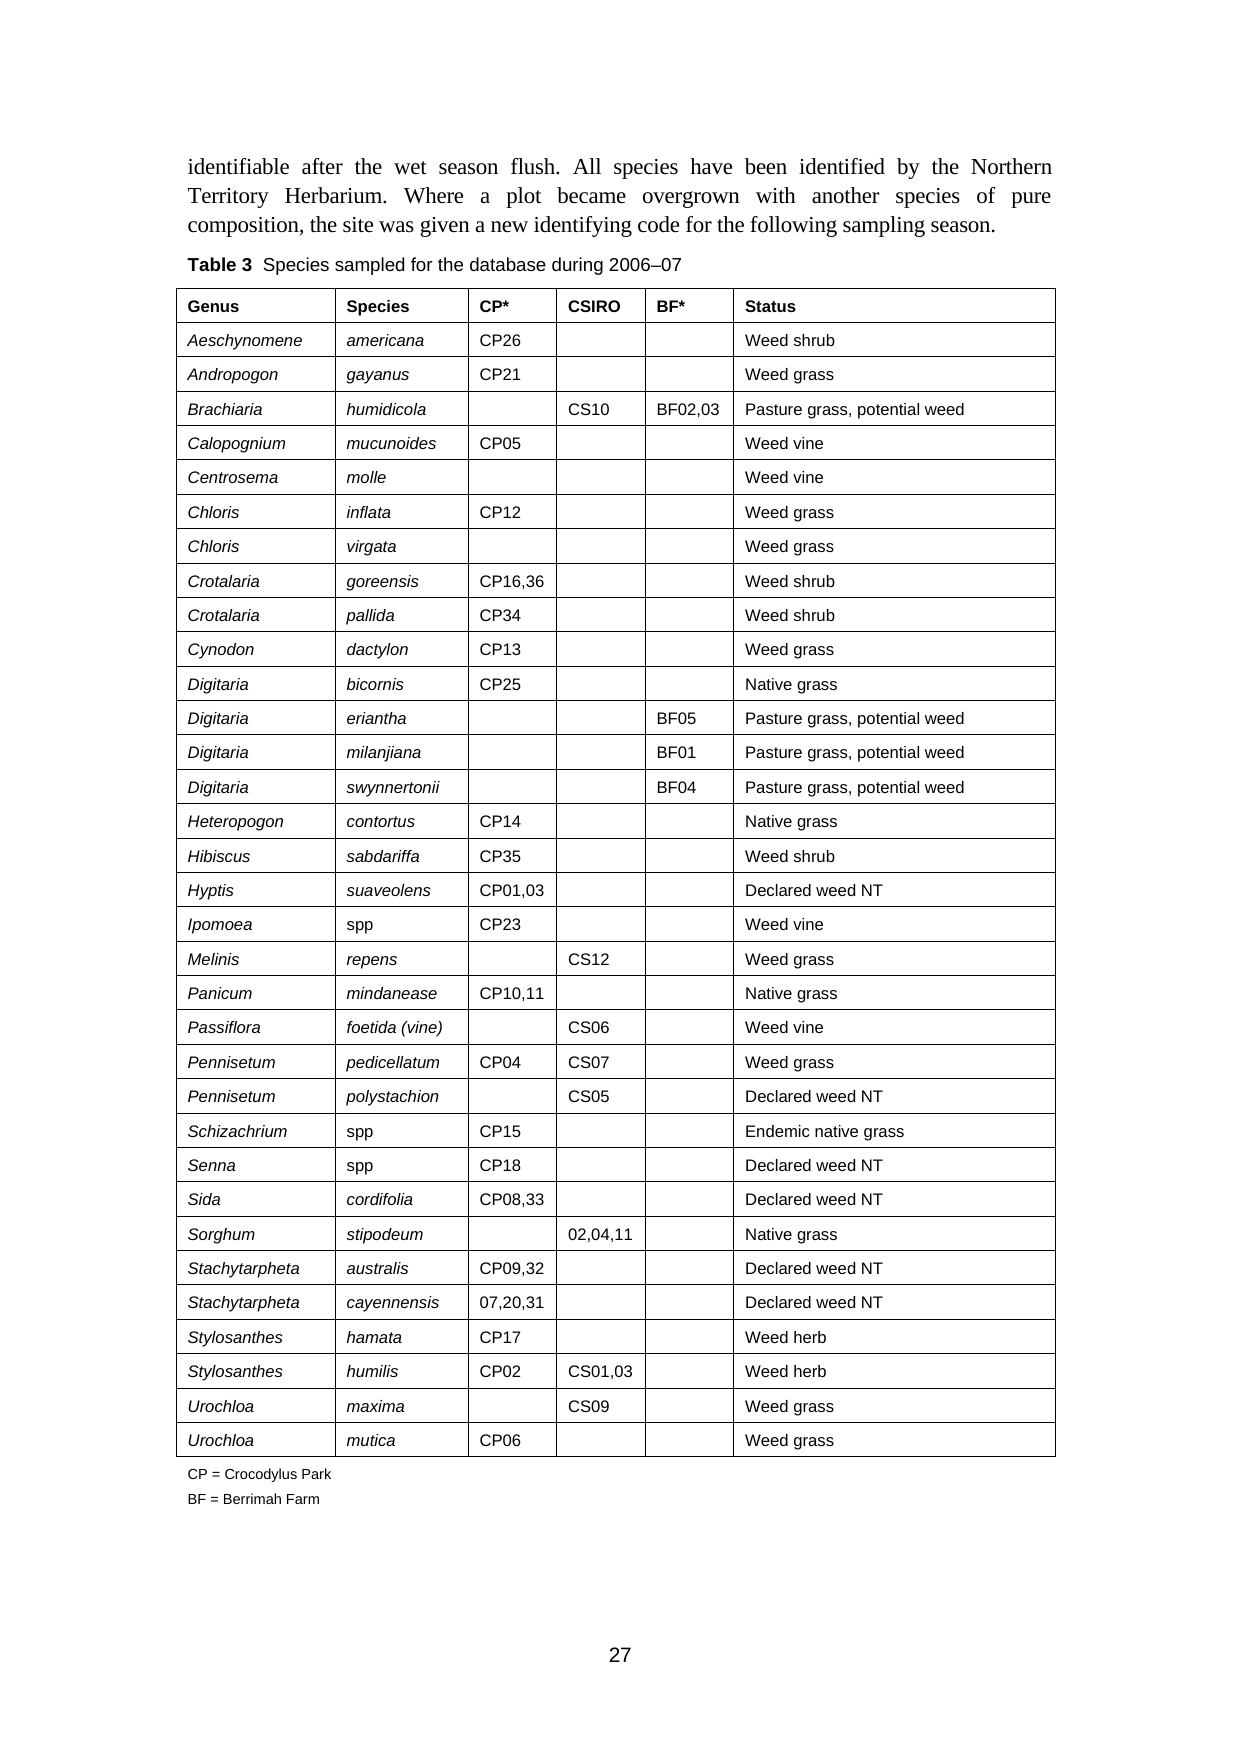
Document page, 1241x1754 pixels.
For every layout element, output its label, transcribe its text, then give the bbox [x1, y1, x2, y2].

table_cell [557, 598, 645, 631]
table_cell [469, 529, 556, 562]
table_cell swynnertonii [336, 770, 468, 803]
table_cell CP21 [469, 357, 556, 391]
table_cell CP08,33 [469, 1182, 556, 1216]
table_cell CP04 [469, 1045, 556, 1078]
table_cell CP26 [469, 323, 556, 356]
table_cell polystachion [336, 1079, 468, 1112]
table_cell [557, 667, 645, 700]
table_cell pedicellatum [336, 1045, 468, 1078]
table_cell [557, 907, 645, 941]
table_cell CS05 [557, 1079, 645, 1112]
table_cell Cynodon [177, 632, 335, 666]
table_cell Endemic native grass [734, 1114, 1055, 1147]
table_cell [646, 323, 733, 356]
table_cell CP17 [469, 1320, 556, 1353]
table_cell [646, 1423, 733, 1456]
table_cell virgata [336, 529, 468, 562]
table_header CSIRO [557, 289, 645, 322]
table_cell [646, 529, 733, 562]
table_cell CS06 [557, 1010, 645, 1044]
table_cell Panicum [177, 976, 335, 1009]
table_cell Stachytarpheta [177, 1285, 335, 1319]
table_cell [469, 1010, 556, 1044]
table_cell CP09,32 [469, 1251, 556, 1284]
table_cell CS12 [557, 942, 645, 975]
table_cell [646, 495, 733, 528]
table_cell [469, 460, 556, 494]
text Table 3 Species sampled for the database during 2006–07 [187, 250, 1053, 275]
table_cell 02,04,11 [557, 1217, 645, 1250]
table_cell [646, 460, 733, 494]
table_cell CP06 [469, 1423, 556, 1456]
table_cell Andropogon [177, 357, 335, 391]
table_cell Pennisetum [177, 1045, 335, 1078]
table_cell CP12 [469, 495, 556, 528]
table_cell Native grass [734, 1217, 1055, 1250]
table_cell sabdariffa [336, 839, 468, 872]
table_cell [557, 357, 645, 391]
table_cell [646, 1217, 733, 1250]
table_cell mutica [336, 1423, 468, 1456]
table_cell Senna [177, 1148, 335, 1181]
table_cell Sorghum [177, 1217, 335, 1250]
table_cell [557, 976, 645, 1009]
table_cell spp [336, 907, 468, 941]
table_cell [336, 323, 468, 356]
table_cell Pasture grass, potential weed [734, 770, 1055, 803]
table_cell [557, 735, 645, 769]
table_cell mindanease [336, 976, 468, 1009]
table_cell Weed grass [734, 942, 1055, 975]
table_cell Weed shrub [734, 323, 1055, 356]
table_cell [646, 1320, 733, 1353]
table_cell Hyptis [177, 873, 335, 906]
table_cell CP23 [469, 907, 556, 941]
table_cell Pennisetum [177, 1079, 335, 1112]
table_cell bicornis [336, 667, 468, 700]
table_cell Weed vine [734, 426, 1055, 459]
table_cell Aeschynomene [177, 323, 335, 356]
table_cell [557, 1423, 645, 1456]
table_cell hamata [336, 1320, 468, 1353]
table_cell dactylon [336, 632, 468, 666]
table_cell Melinis [177, 942, 335, 975]
table_cell [557, 1114, 645, 1147]
table_cell repens [336, 942, 468, 975]
table_cell [557, 323, 645, 356]
table_cell [557, 460, 645, 494]
table_cell [646, 839, 733, 872]
table_cell Heteropogon [177, 804, 335, 837]
table_cell Calopognium [177, 426, 335, 459]
table_cell [646, 873, 733, 906]
table_cell Digitaria [177, 701, 335, 734]
table_cell [557, 1320, 645, 1353]
table_cell Passiflora [177, 1010, 335, 1044]
table_cell [469, 701, 556, 734]
table_cell cayennensis [336, 1285, 468, 1319]
table_cell contortus [336, 804, 468, 837]
table_cell Hibiscus [177, 839, 335, 872]
table_cell [469, 392, 556, 425]
table_cell [469, 1389, 556, 1422]
table_cell Native grass [734, 804, 1055, 837]
table_cell Urochloa [177, 1389, 335, 1422]
table_cell [557, 873, 645, 906]
table_cell Weed grass [734, 1389, 1055, 1422]
table_cell [646, 667, 733, 700]
table_cell BF01 [646, 735, 733, 769]
table_cell [646, 1010, 733, 1044]
table_cell eriantha [336, 701, 468, 734]
table_cell stipodeum [336, 1217, 468, 1250]
table_cell BF05 [646, 701, 733, 734]
table_cell [646, 976, 733, 1009]
table_cell Centrosema [177, 460, 335, 494]
table_cell [557, 632, 645, 666]
table_cell Digitaria [177, 770, 335, 803]
table_cell Native grass [734, 667, 1055, 700]
table_cell Declared weed NT [734, 1285, 1055, 1319]
table_cell [557, 839, 645, 872]
table_cell Weed shrub [734, 598, 1055, 631]
table_cell Weed grass [734, 1423, 1055, 1456]
table_cell BF02,03 [646, 392, 733, 425]
table_cell CP02 [469, 1354, 556, 1387]
table_cell [557, 426, 645, 459]
table_header CP* [469, 289, 556, 322]
table_cell Sida [177, 1182, 335, 1216]
table_cell Weed grass [734, 495, 1055, 528]
table_cell Pasture grass, potential weed [734, 392, 1055, 425]
table_cell [557, 770, 645, 803]
table_cell Declared weed NT [734, 1182, 1055, 1216]
table_cell [557, 1285, 645, 1319]
table_cell CP13 [469, 632, 556, 666]
table_cell CP05 [469, 426, 556, 459]
table_cell CP15 [469, 1114, 556, 1147]
table_cell [646, 564, 733, 597]
text CP = Crocodylus Park [187, 1463, 1053, 1482]
table_cell Weed shrub [734, 839, 1055, 872]
table_cell 07,20,31 [469, 1285, 556, 1319]
table_cell CP25 [469, 667, 556, 700]
table_cell CP10,11 [469, 976, 556, 1009]
table_cell [646, 1354, 733, 1387]
table_cell Declared weed NT [734, 1251, 1055, 1284]
table_cell Declared weed NT [734, 1079, 1055, 1112]
table_cell gayanus [336, 357, 468, 391]
table_cell [557, 495, 645, 528]
table_cell Weed grass [734, 357, 1055, 391]
table_header Status [734, 289, 1055, 322]
table_cell [557, 701, 645, 734]
table_cell CS09 [557, 1389, 645, 1422]
table_cell [469, 770, 556, 803]
table_cell milanjiana [336, 735, 468, 769]
table_cell Digitaria [177, 735, 335, 769]
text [187, 150, 1053, 237]
table_cell [646, 1079, 733, 1112]
table_cell Schizachrium [177, 1114, 335, 1147]
table_cell [557, 1182, 645, 1216]
table_cell Weed grass [734, 529, 1055, 562]
table_cell Native grass [734, 976, 1055, 1009]
table_cell inflata [336, 495, 468, 528]
table_cell Weed vine [734, 1010, 1055, 1044]
table_cell Weed grass [734, 632, 1055, 666]
table_cell [646, 1251, 733, 1284]
table_cell Weed vine [734, 460, 1055, 494]
table_cell Weed herb [734, 1354, 1055, 1387]
table_cell [557, 564, 645, 597]
table_cell Declared weed NT [734, 1148, 1055, 1181]
table_cell [646, 632, 733, 666]
table_cell Pasture grass, potential weed [734, 735, 1055, 769]
table_cell Crotalaria [177, 598, 335, 631]
table_cell [646, 942, 733, 975]
table_cell [646, 1182, 733, 1216]
table_header Species [336, 289, 468, 322]
table_cell spp [336, 1114, 468, 1147]
table_cell Stylosanthes [177, 1354, 335, 1387]
table_cell Weed shrub [734, 564, 1055, 597]
text BF = Berrimah Farm [187, 1488, 1053, 1507]
table_cell pallida [336, 598, 468, 631]
table_cell Urochloa [177, 1423, 335, 1456]
table_cell Weed vine [734, 907, 1055, 941]
table_cell [557, 1251, 645, 1284]
table_cell spp [336, 1148, 468, 1181]
table_cell [646, 1045, 733, 1078]
table_cell Digitaria [177, 667, 335, 700]
table_cell molle [336, 460, 468, 494]
table_cell [646, 804, 733, 837]
table_cell [646, 907, 733, 941]
table_header BF* [646, 289, 733, 322]
table_cell CP34 [469, 598, 556, 631]
table_header Genus [177, 289, 335, 322]
table_cell humilis [336, 1354, 468, 1387]
table_cell CP16,36 [469, 564, 556, 597]
table_cell CP18 [469, 1148, 556, 1181]
table_cell Weed grass [734, 1045, 1055, 1078]
table_cell cordifolia [336, 1182, 468, 1216]
table_cell maxima [336, 1389, 468, 1422]
table_cell [557, 804, 645, 837]
table_cell [469, 1079, 556, 1112]
table_cell australis [336, 1251, 468, 1284]
table_cell Declared weed NT [734, 873, 1055, 906]
table_cell mucunoides [336, 426, 468, 459]
table_cell [469, 1217, 556, 1250]
table_cell CS07 [557, 1045, 645, 1078]
table_cell Chloris [177, 529, 335, 562]
table_cell [646, 426, 733, 459]
table_cell [646, 598, 733, 631]
table_cell [469, 942, 556, 975]
table_cell [646, 357, 733, 391]
table_cell humidicola [336, 392, 468, 425]
table_cell BF04 [646, 770, 733, 803]
table_cell [557, 529, 645, 562]
table_cell Stylosanthes [177, 1320, 335, 1353]
table_cell [557, 1148, 645, 1181]
table_cell Brachiaria [177, 392, 335, 425]
table_cell CS10 [557, 392, 645, 425]
table_cell suaveolens [336, 873, 468, 906]
table_cell CP14 [469, 804, 556, 837]
table_cell Chloris [177, 495, 335, 528]
table_cell Ipomoea [177, 907, 335, 941]
table_cell Weed herb [734, 1320, 1055, 1353]
table_cell [469, 735, 556, 769]
table_cell [646, 1389, 733, 1422]
table_cell [646, 1114, 733, 1147]
table_cell goreensis [336, 564, 468, 597]
table_cell foetida (vine) [336, 1010, 468, 1044]
table_cell Stachytarpheta [177, 1251, 335, 1284]
table_cell CS01,03 [557, 1354, 645, 1387]
table_cell CP35 [469, 839, 556, 872]
table_cell Pasture grass, potential weed [734, 701, 1055, 734]
table_cell [646, 1148, 733, 1181]
table_cell Crotalaria [177, 564, 335, 597]
table_cell [646, 1285, 733, 1319]
table_cell CP01,03 [469, 873, 556, 906]
